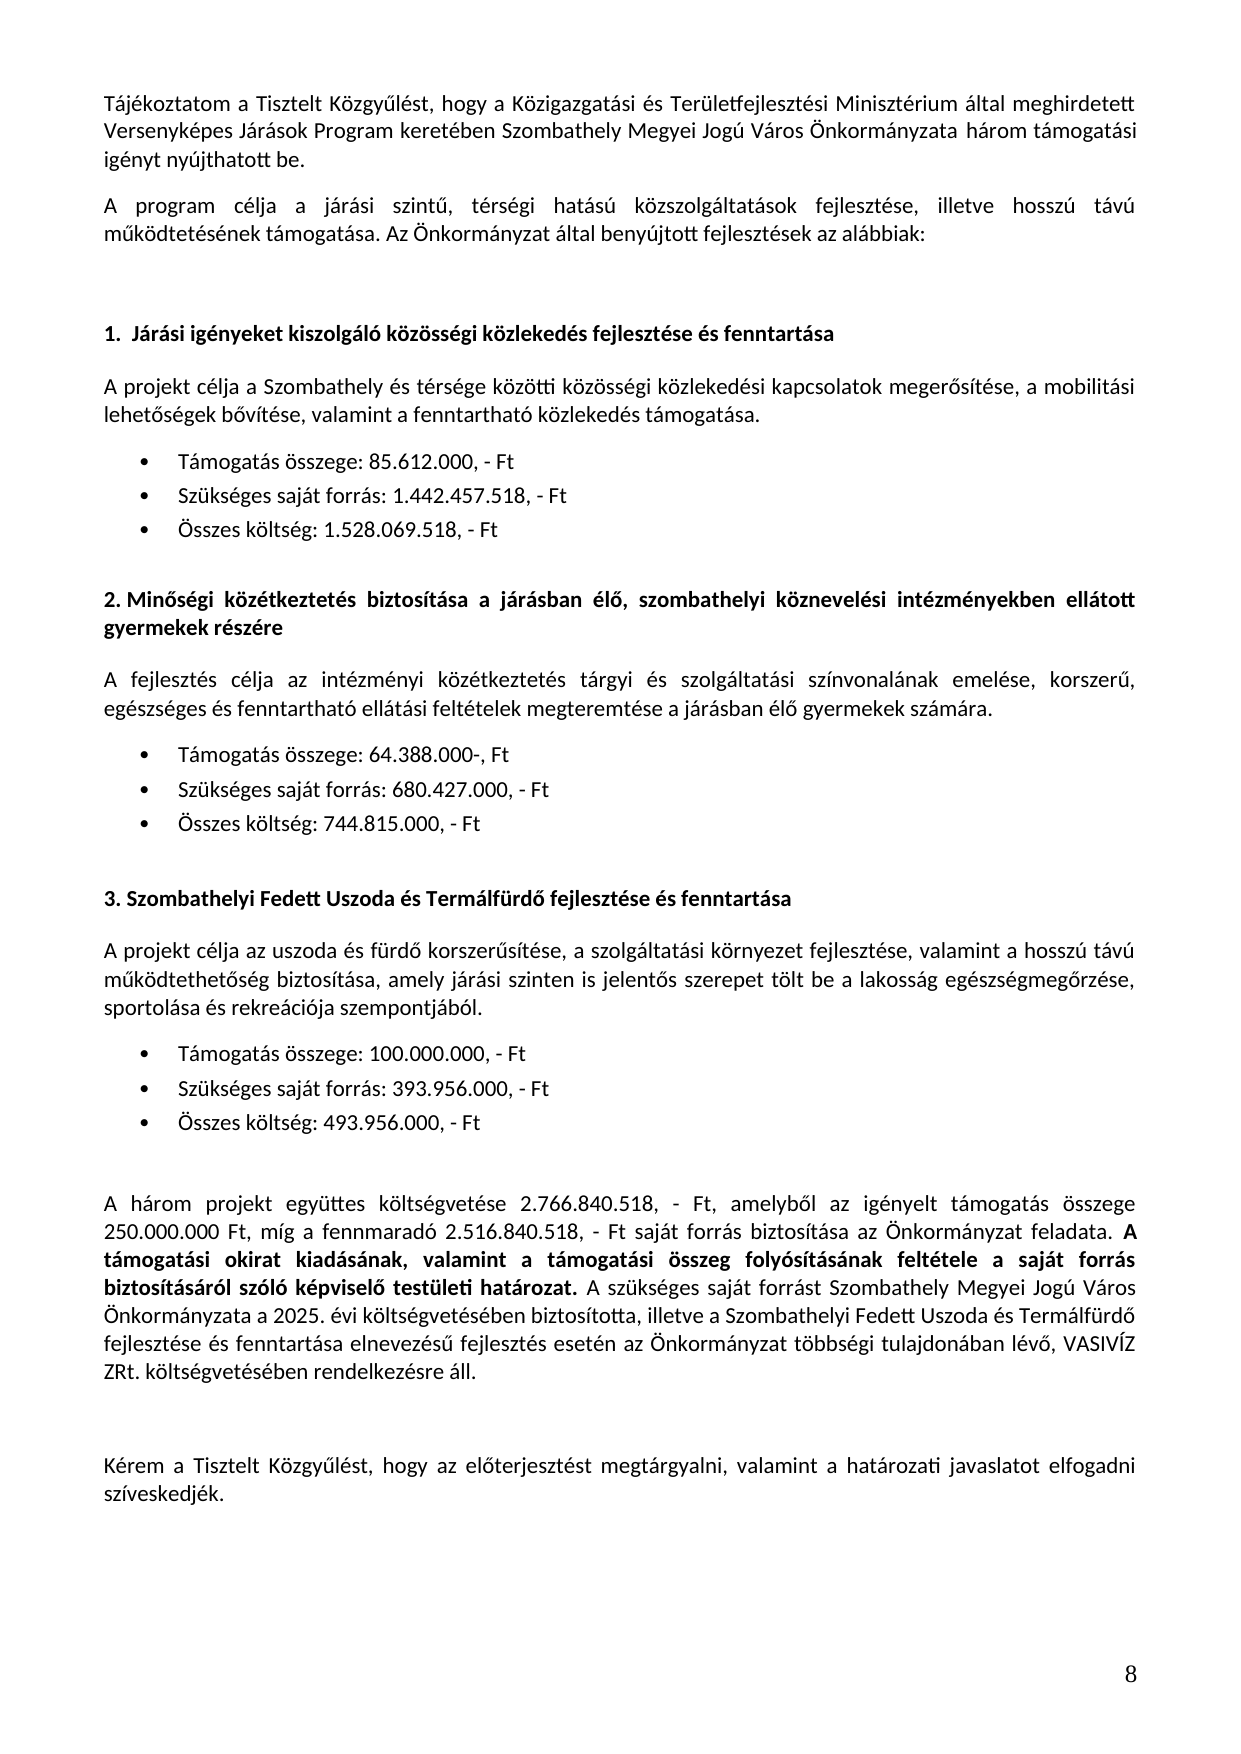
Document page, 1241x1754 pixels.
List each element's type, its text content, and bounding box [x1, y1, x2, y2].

text A projekt célja a Szombathely és térsége közötti közösségi közlekedési kapcsolatok megerősítése, a mobilitási lehetőségek bővítése, valamint a fenntartható közlekedés támogatása. [103, 372, 1137, 428]
text A program célja a járási szintű, térségi hatású közszolgáltatások fejlesztése, illetve hosszú távú működtetésének támogatása. Az Önkormányzat által benyújtott fejlesztések az alábbiak: [103, 191, 1137, 247]
text Tájékoztatom a Tisztelt Közgyűlést, hogy a Közigazgatási és Területfejlesztési Minisztérium által meghirdetett Versenyképes Járások Program keretében Szombathely Megyei Jogú Város Önkormányzata három támogatási igényt nyújthatott be. [103, 89, 1137, 173]
list Támogatás összege: 100.000.000, - Ft [141, 1039, 1137, 1067]
text A projekt célja az uszoda és fürdő korszerűsítése, a szolgáltatási környezet fejlesztése, valamint a hosszú távú működtethetőség biztosítása, amely járási szinten is jelentős szerepet tölt be a lakosság egészségmegőrzése, sportolása és rekreációja szempontjából. [103, 937, 1137, 1021]
list Szükséges saját forrás: 1.442.457.518, - Ft [141, 481, 1137, 509]
list Összes költség: 1.528.069.518, - Ft [141, 515, 1137, 572]
list Szükséges saját forrás: 393.956.000, - Ft [141, 1074, 1137, 1102]
text A három projekt együttes költségvetése 2.766.840.518, - Ft, amelyből az igényelt támogatás összege 250.000.000 Ft, míg a fennmaradó 2.516.840.518, - Ft saját forrás biztosítása az Önkormányzat feladata. A támogatási okirat kiadásának, valamint a támogatási összeg folyósításának feltétele a saját forrás biztosításáról szóló képviselő testületi határozat. A szükséges saját forrást Szombathely Megyei Jogú Város Önkormányzata a 2025. évi költségvetésében biztosította, illetve a Szombathelyi Fedett Uszoda és Termálfürdő fejlesztése és fenntartása elnevezésű fejlesztés esetén az Önkormányzat többségi tulajdonában lévő, VASIVÍZ ZRt. költségvetésében rendelkezésre áll. [103, 1189, 1137, 1385]
list Támogatás összege: 64.388.000-, Ft [141, 740, 1137, 768]
text 1. Járási igényeket kiszolgáló közösségi közlekedés fejlesztése és fenntartása [103, 319, 1137, 347]
list Összes költség: 744.815.000, - Ft [141, 809, 1137, 837]
list Támogatás összege: 85.612.000, - Ft [141, 447, 1137, 475]
list Összes költség: 493.956.000, - Ft [141, 1108, 1137, 1136]
list Szükséges saját forrás: 680.427.000, - Ft [141, 775, 1137, 803]
text Kérem a Tisztelt Közgyűlést, hogy az előterjesztést megtárgyalni, valamint a határozati javaslatot elfogadni szíveskedjék. [103, 1451, 1137, 1507]
text 2. Minőségi közétkeztetés biztosítása a járásban élő, szombathelyi köznevelési intézményekben ellátott gyermekek részére [103, 585, 1137, 641]
text 3. Szombathelyi Fedett Uszoda és Termálfürdő fejlesztése és fenntartása [103, 884, 1137, 912]
text A fejlesztés célja az intézményi közétkeztetés tárgyi és szolgáltatási színvonalának emelése, korszerű, egészséges és fenntartható ellátási feltételek megteremtése a járásban élő gyermekek számára. [103, 666, 1137, 722]
